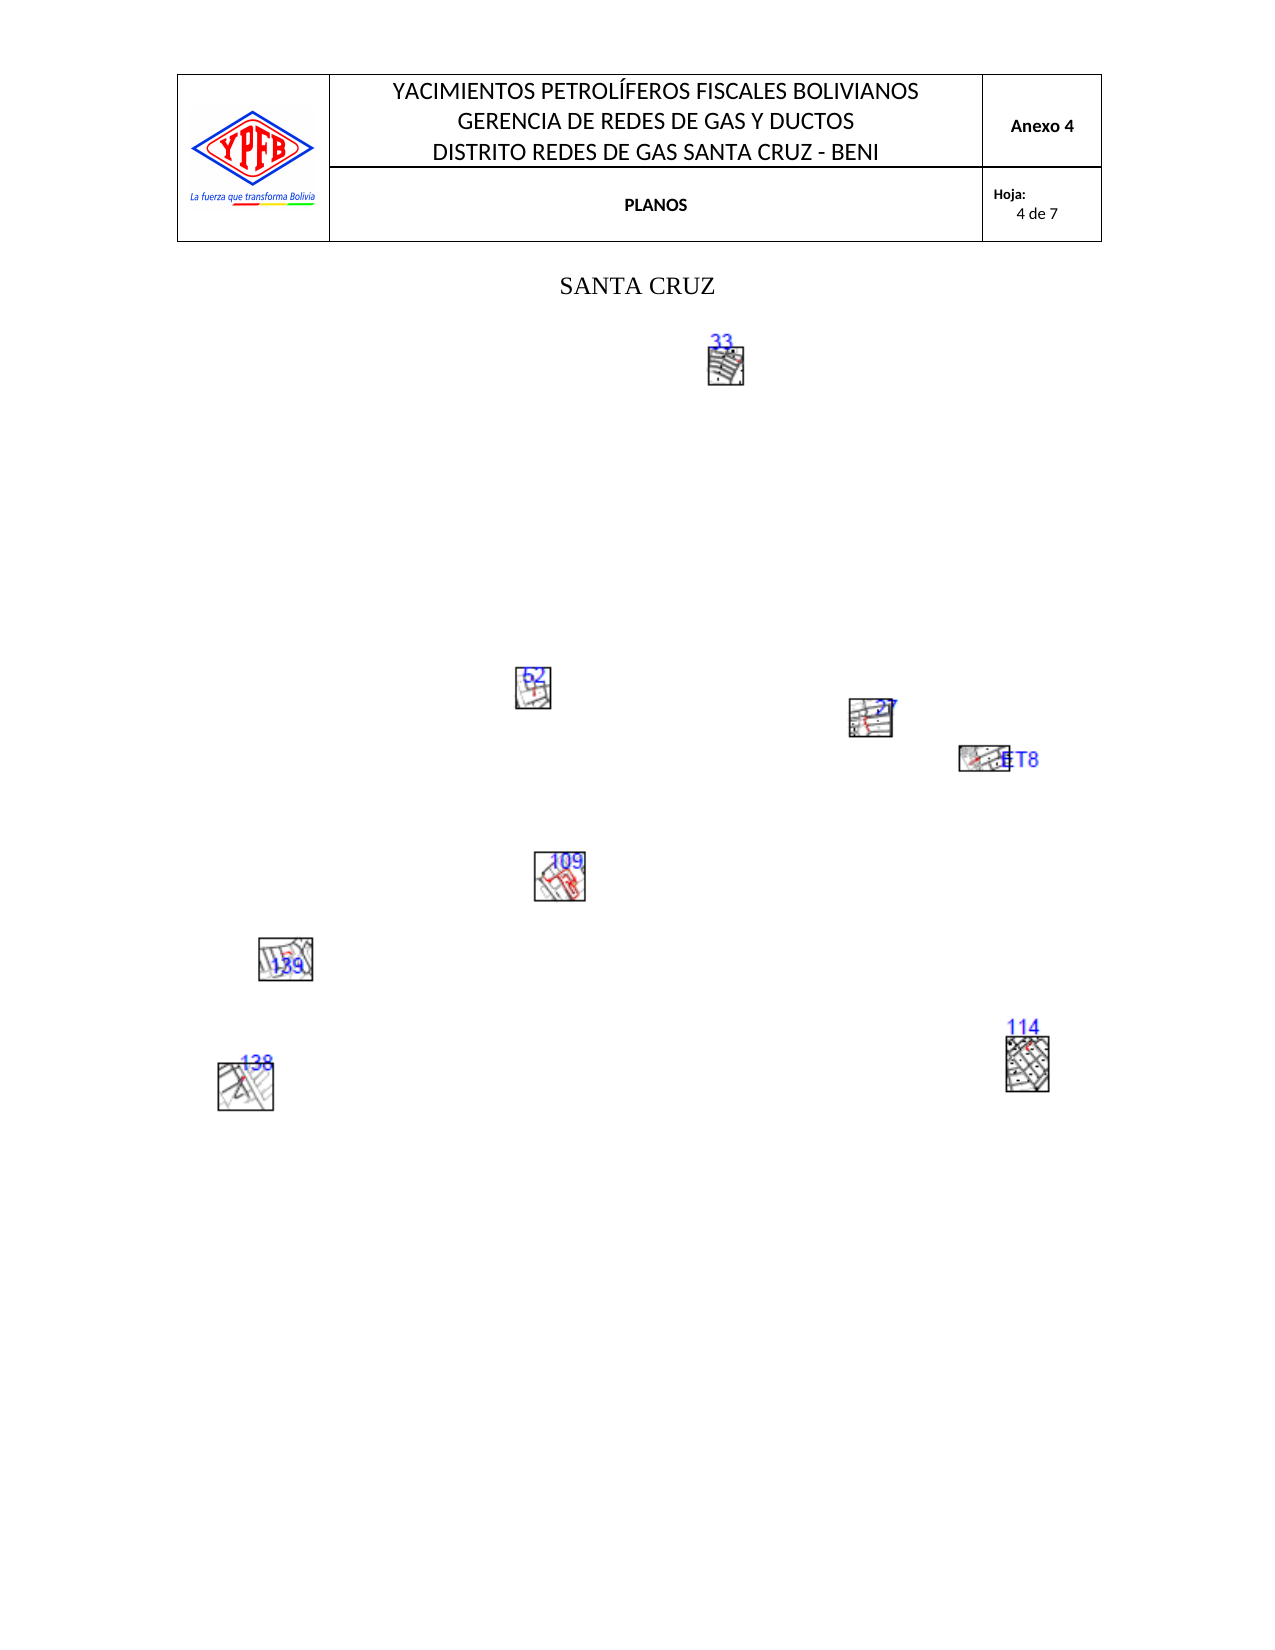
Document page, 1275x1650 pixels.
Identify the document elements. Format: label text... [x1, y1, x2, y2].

picture [188, 105, 316, 211]
text SANTA CRUZ [177, 271, 1098, 299]
